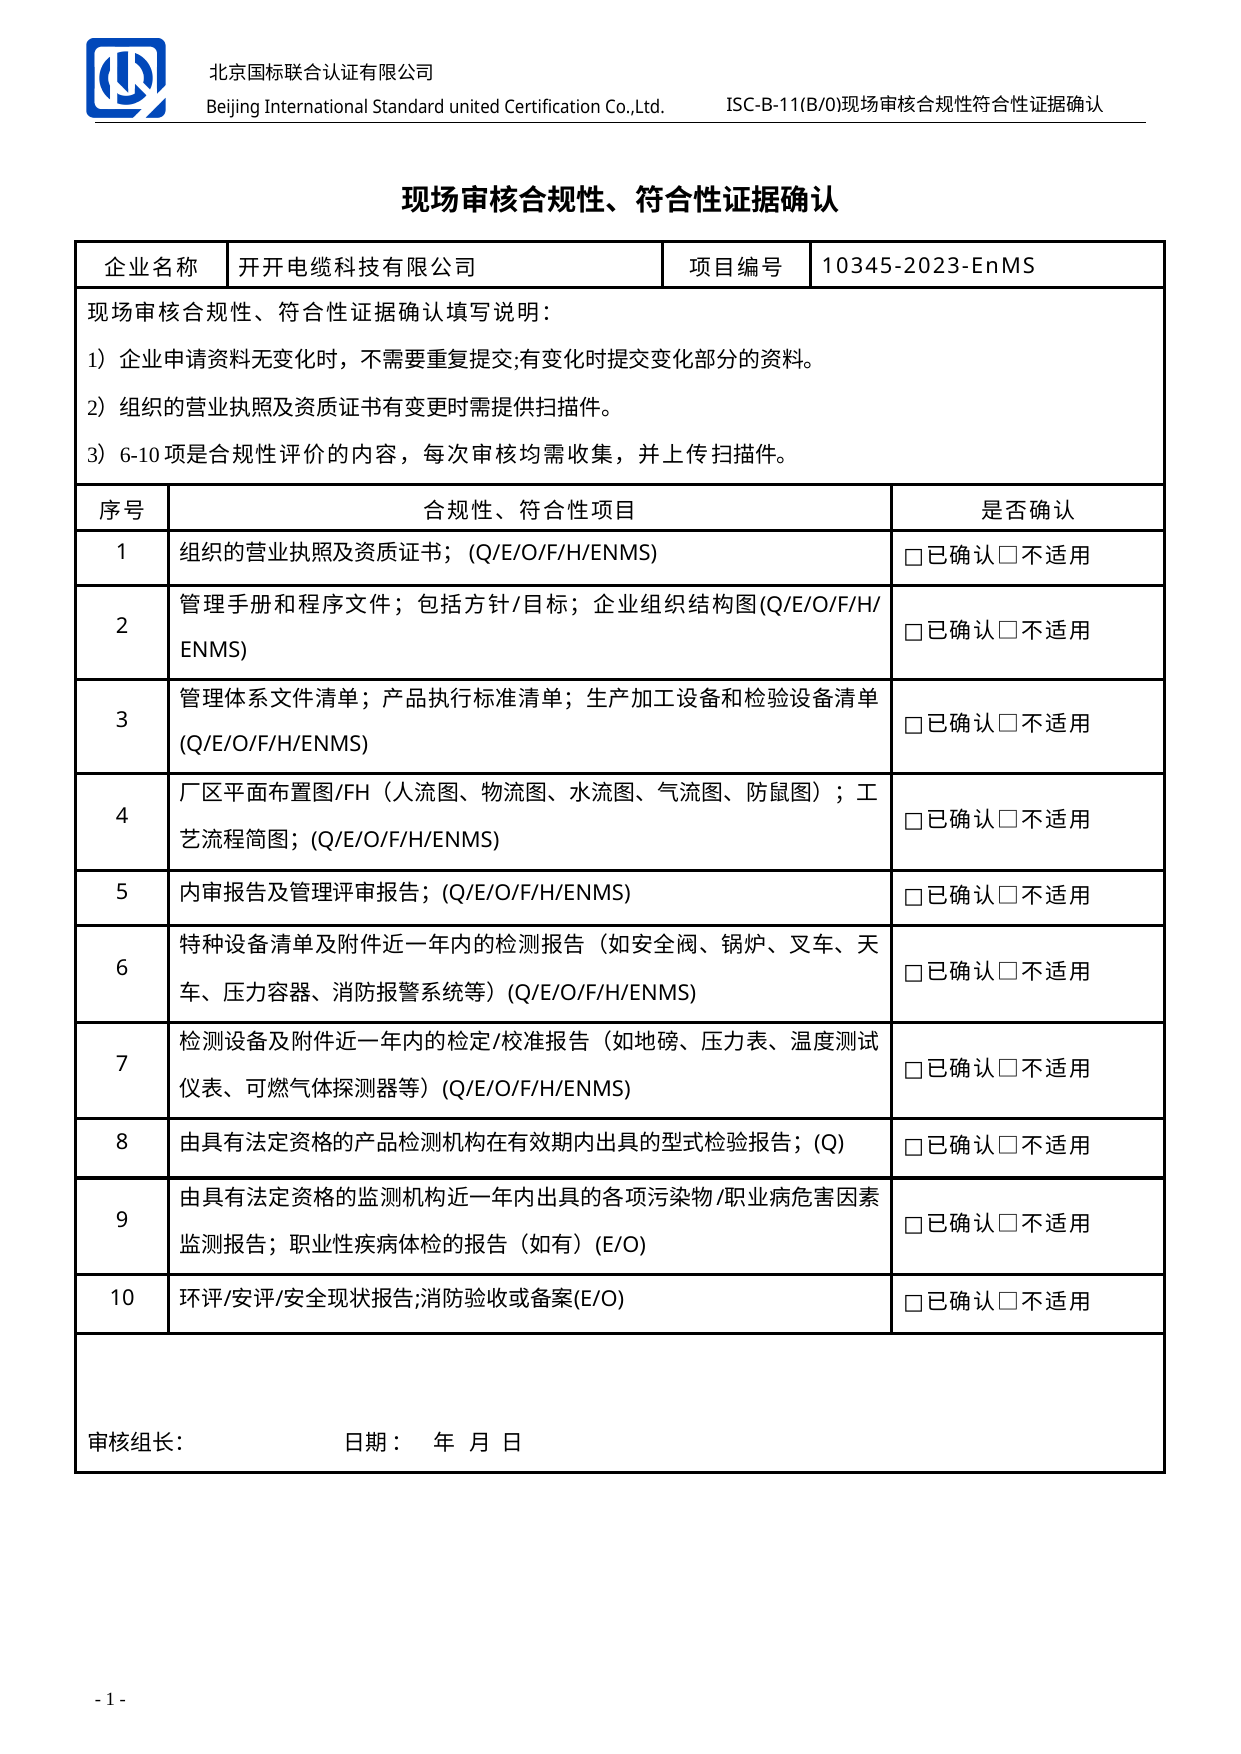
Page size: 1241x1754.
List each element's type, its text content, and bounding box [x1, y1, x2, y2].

table_cell 7 [77, 1024, 167, 1117]
table_cell □已确认□不适用 [893, 775, 1163, 868]
table_cell 检测设备及附件近一年内的检定/校准报告（如地磅、压力表、温度测试仪表、可燃气体探测器等）(Q/E/O/F/H/ENMS) [170, 1024, 890, 1117]
table_cell 合规性、符合性项目 [170, 486, 890, 529]
table_cell □已确认□不适用 [893, 587, 1163, 678]
table_cell 特种设备清单及附件近一年内的检测报告（如安全阀、锅炉、叉车、天车、压力容器、消防报警系统等）(Q/E/O/F/H/ENMS) [170, 927, 890, 1021]
picture [86, 38, 166, 118]
table_cell □已确认□不适用 [893, 927, 1163, 1021]
table_cell 是否确认 [893, 486, 1163, 529]
table_cell □已确认□不适用 [893, 872, 1163, 924]
table_cell 序号 [77, 486, 167, 529]
table_cell □已确认□不适用 [893, 1024, 1163, 1117]
table_cell 10 [77, 1276, 167, 1332]
table_cell 9 [77, 1180, 167, 1273]
table_cell □已确认□不适用 [893, 1120, 1163, 1176]
table_header 项目编号 [664, 243, 809, 286]
table_cell 内审报告及管理评审报告；(Q/E/O/F/H/ENMS) [170, 872, 890, 924]
table_header 10345-2023-EnMS [812, 243, 1163, 286]
table_cell □已确认□不适用 [893, 532, 1163, 584]
table_cell 由具有法定资格的产品检测机构在有效期内出具的型式检验报告；(Q) [170, 1120, 890, 1176]
table_cell 1 [77, 532, 167, 584]
table_cell 6 [77, 927, 167, 1021]
text 现场审核合规性、符合性证据确认 [94, 177, 1146, 219]
table_cell 5 [77, 872, 167, 924]
table_cell 审核组长： 日期 ： 年 月 日 [77, 1335, 1163, 1471]
table_cell □已确认□不适用 [893, 1180, 1163, 1273]
table_cell 管理手册和程序文件；包括方针/目标；企业组织结构图(Q/E/O/F/H/ENMS) [170, 587, 890, 678]
table_cell 现场审核合规性、符合性证据确认填写说明： 1）企业申请资料无变化时，不需要重复提交;有变化时提交变化部分的资料。 2）组织的营业执照及资质证书有变更时需提供扫描件。 3）6-10项是合规性评价的内容，每次审核均需收集，并上传扫描件。 [77, 289, 1163, 483]
table_cell 8 [77, 1120, 167, 1176]
table_cell □已确认□不适用 [893, 1276, 1163, 1332]
table_cell 管理体系文件清单；产品执行标准清单；生产加工设备和检验设备清单(Q/E/O/F/H/ENMS) [170, 681, 890, 772]
table_cell □已确认□不适用 [893, 681, 1163, 772]
table_cell 由具有法定资格的监测机构近一年内出具的各项污染物/职业病危害因素监测报告；职业性疾病体检的报告（如有）(E/O) [170, 1180, 890, 1273]
table_header 企业名称 [77, 243, 226, 286]
table_cell 4 [77, 775, 167, 868]
table_cell 厂区平面布置图/FH（人流图、物流图、水流图、气流图、防鼠图）；工艺流程简图；(Q/E/O/F/H/ENMS) [170, 775, 890, 868]
table_header 开开电缆科技有限公司 [229, 243, 661, 286]
table_cell 3 [77, 681, 167, 772]
table_cell 组织的营业执照及资质证书； (Q/E/O/F/H/ENMS) [170, 532, 890, 584]
table_cell 环评/安评/安全现状报告;消防验收或备案(E/O) [170, 1276, 890, 1332]
table_cell 2 [77, 587, 167, 678]
